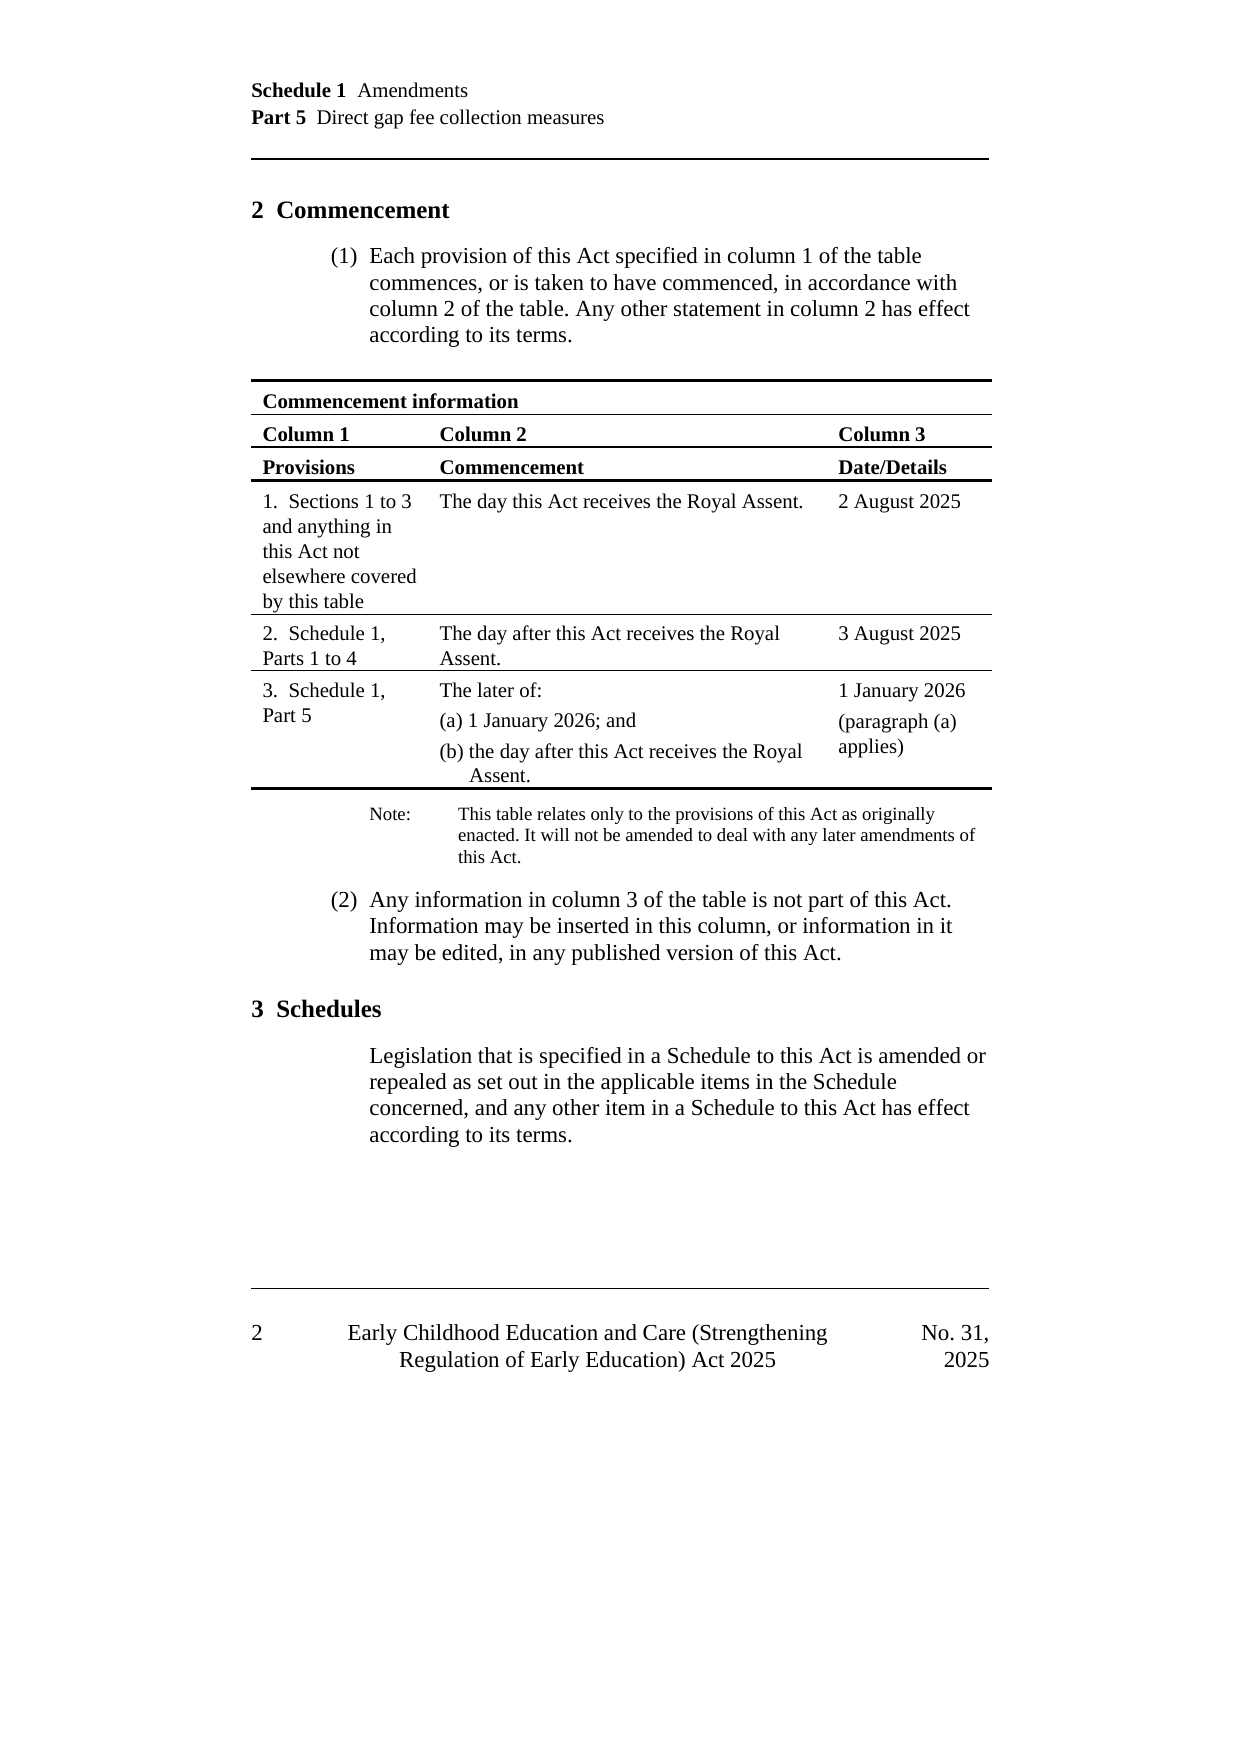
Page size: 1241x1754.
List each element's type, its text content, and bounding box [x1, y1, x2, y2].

table_cell The later of: (a) 1 January 2026; and (b) the day after this Act receives the Royal Assent. [428, 671, 827, 787]
table_cell The day this Act receives the Royal Assent. [428, 482, 827, 613]
table_header Commencement information [251, 382, 992, 413]
table_cell Commencement [428, 448, 827, 479]
table_cell Column 2 [428, 415, 827, 446]
table_cell 3. Schedule 1, Part 5 [251, 671, 428, 787]
table_cell 2. Schedule 1, Parts 1 to 4 [251, 615, 428, 670]
table_cell Date/Details [827, 448, 992, 479]
text Note: This table relates only to the provisions of this Act as originally enacted. It will not be amended to deal with any later amendments of this Act. [369, 802, 989, 867]
table_cell Column 3 [827, 415, 992, 446]
text Legislation that is specified in a Schedule to this Act is amended or repealed as set out in the applicable items in the Schedule concerned, and any other item in a Schedule to this Act has effect according to its terms. [251, 1042, 989, 1147]
text (2) Any information in column 3 of the table is not part of this Act. Information may be inserted in this column, or information in it may be edited, in any published version of this Act. [251, 886, 989, 965]
table_cell The day after this Act receives the Royal Assent. [428, 615, 827, 670]
text (1) Each provision of this Act specified in column 1 of the table commences, or is taken to have commenced, in accordance with column 2 of the table. Any other statement in column 2 has effect according to its terms. [251, 242, 989, 348]
table_cell 1. Sections 1 to 3 and anything in this Act not elsewhere covered by this table [251, 482, 428, 613]
table_cell 1 January 2026 (paragraph (a) applies) [827, 671, 992, 787]
text 3 Schedules [251, 994, 989, 1023]
table_cell 3 August 2025 [827, 615, 992, 670]
text 2 Commencement [251, 195, 989, 224]
table_cell Column 1 [251, 415, 428, 446]
table_cell Provisions [251, 448, 428, 479]
table_cell 2 August 2025 [827, 482, 992, 613]
